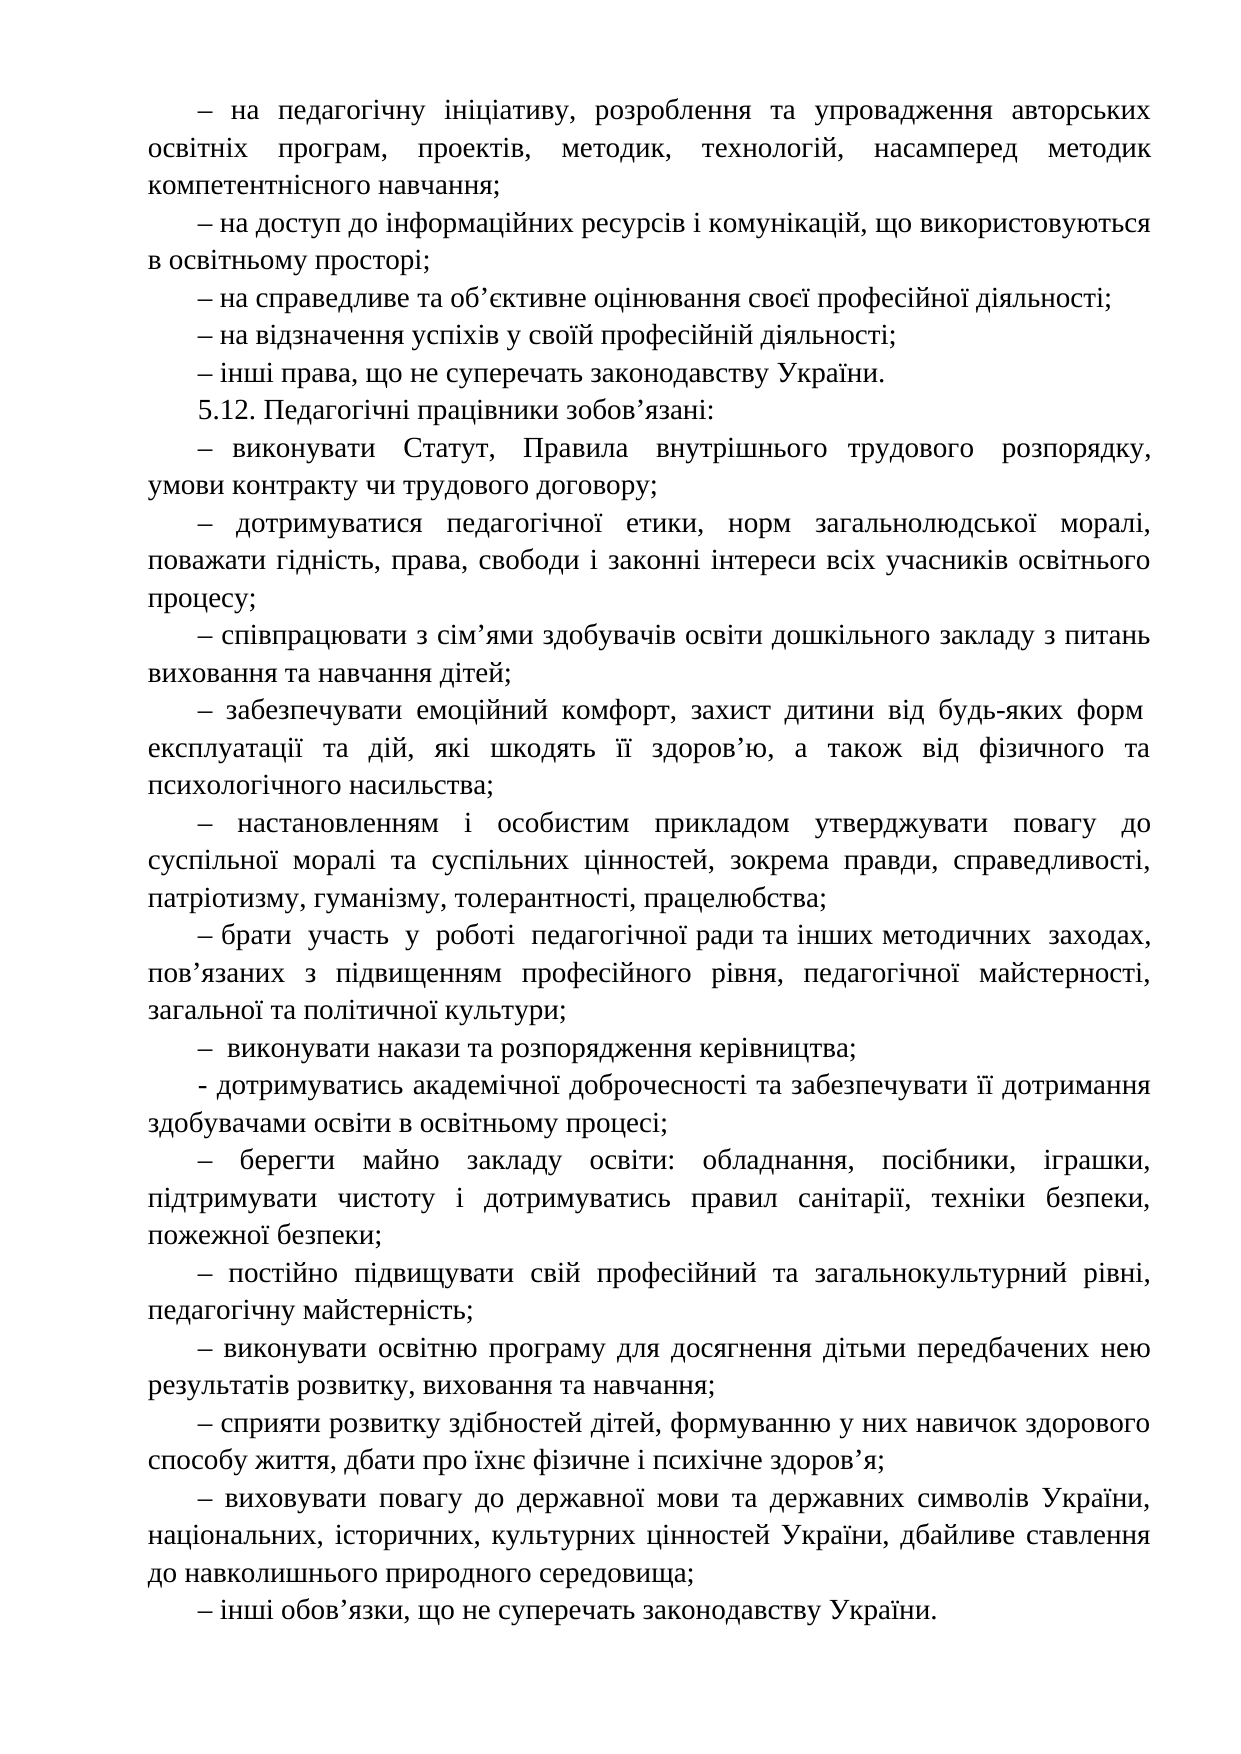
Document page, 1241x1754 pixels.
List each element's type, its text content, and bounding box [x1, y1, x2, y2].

text – сприяти розвитку здібностей дітей, формуванню у них навичок здорового способу життя, дбати про їхнє фізичне і психічне здоров’я; [148, 1401, 1152, 1476]
text – на педагогічну ініціативу, розроблення та упровадження авторських освітніх програм, проектів, методик, технологій, насамперед методик компетентнісного навчання; [148, 88, 1152, 201]
text – виховувати повагу до державної мови та державних символів України, національних, історичних, культурних цінностей України, дбайливе ставлення до навколишнього природного середовища; [148, 1476, 1152, 1588]
text – брати участь у роботі педагогічної ради та інших методичних заходах, пов’язаних з підвищенням професійного рівня, педагогічної майстерності, загальної та політичної культури; [148, 913, 1152, 1026]
text – співпрацювати з сім’ями здобувачів освіти дошкільного закладу з питань виховання та навчання дітей; [148, 613, 1152, 688]
text - дотримуватись академічної доброчесності та забезпечувати її дотримання здобувачами освіти в освітньому процесі; [148, 1063, 1152, 1138]
text 5.12. Педагогічні працівники зобов’язані: [148, 388, 1152, 426]
text – виконувати освітню програму для досягнення дітьми передбачених нею результатів розвитку, виховання та навчання; [148, 1326, 1152, 1401]
text – інші обов’язки, що не суперечать законодавству України. [148, 1588, 1152, 1626]
text – на відзначення успіхів у своїй професійній діяльності; [148, 313, 1152, 351]
text – настановленням і особистим прикладом утверджувати повагу до суспільної моралі та суспільних цінностей, зокрема правди, справедливості, патріотизму, гуманізму, толерантності, працелюбства; [148, 801, 1152, 913]
text – постійно підвищувати свій професійний та загальнокультурний рівні, педагогічну майстерність; [148, 1251, 1152, 1326]
text – на справедливе та об’єктивне оцінювання своєї професійної діяльності; [148, 276, 1152, 313]
text – виконувати Статут, Правила внутрішнього трудового розпорядку, умови контракту чи трудового договору; [148, 426, 1152, 501]
text – берегти майно закладу освіти: обладнання, посібники, іграшки, підтримувати чистоту і дотримуватись правил санітарії, техніки безпеки, пожежної безпеки; [148, 1138, 1152, 1251]
text – інші права, що не суперечать законодавству України. [148, 351, 1152, 388]
text – дотримуватися педагогічної етики, норм загальнолюдської моралі, поважати гідність, права, свободи і законні інтереси всіх учасників освітнього процесу; [148, 501, 1152, 613]
text – на доступ до інформаційних ресурсів і комунікацій, що використовуються в освітньому просторі; [148, 201, 1152, 276]
text – забезпечувати емоційний комфорт, захист дитини від будь-яких форм експлуатації та дій, які шкодять її здоров’ю, а також від фізичного та психологічного насильства; [148, 688, 1152, 801]
text – виконувати накази та розпорядження керівництва; [148, 1026, 1152, 1063]
